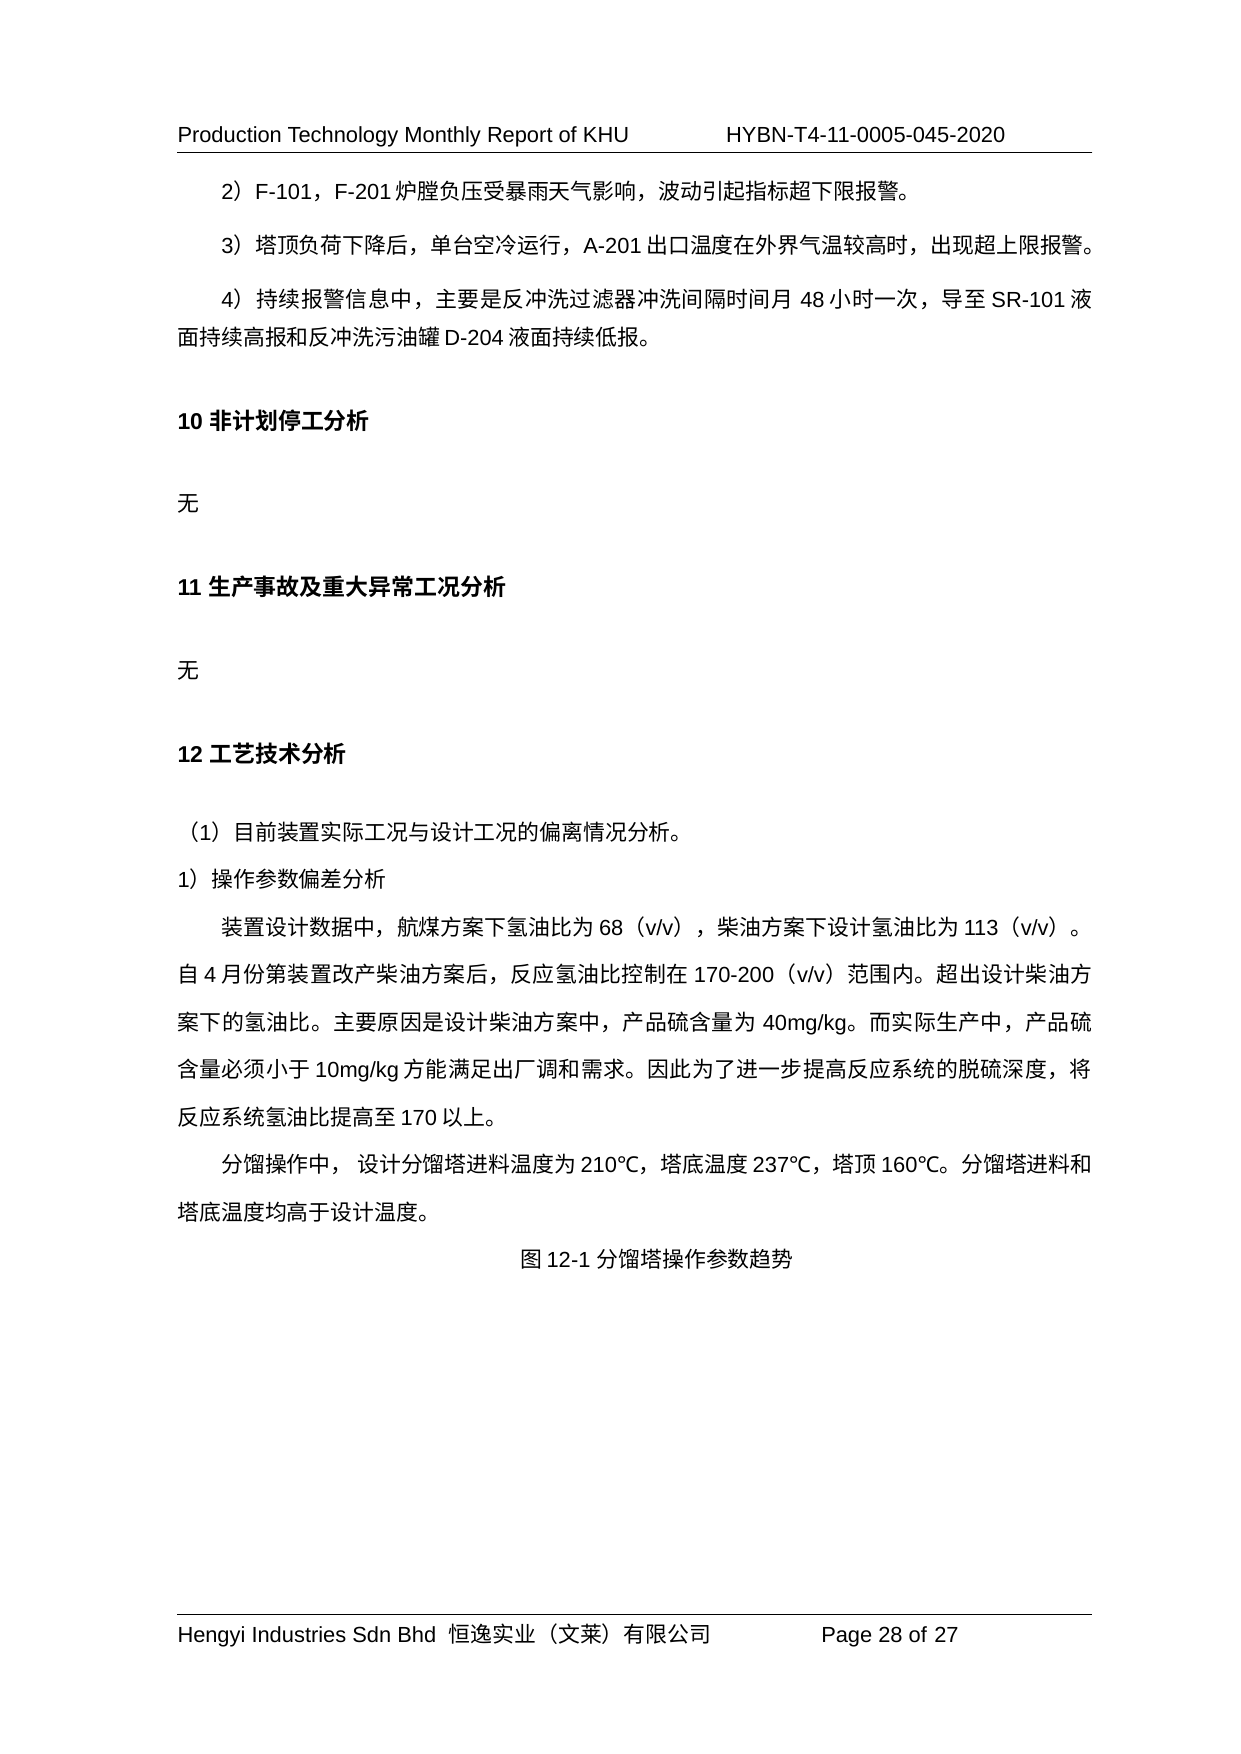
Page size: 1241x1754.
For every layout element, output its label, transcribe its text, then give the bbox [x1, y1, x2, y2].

text 无 [177, 648, 1092, 686]
text 图12-1 分馏塔操作参数趋势 [177, 1242, 1092, 1274]
subtitle 11 生产事故及重大异常工况分析 [177, 569, 1092, 602]
text 无 [177, 482, 1092, 519]
subtitle 12 工艺技术分析 [177, 736, 1092, 769]
text 装置设计数据中，航煤方案下氢油比为68（v/v），柴油方案下设计氢油比为113（v/v）。自4月份第装置改产柴油方案后，反应氢油比控制在170-200（v/v）范围内。超出设计柴油方案下的氢油比。主要原因是设计柴油方案中，产品硫含量为40mg/kg。而实际生产中，产品硫含量必须小于10mg/kg方能满足出厂调和需求。因此为了进一步提高反应系统的脱硫深度，将反应系统氢油比提高至170以上。 [177, 910, 1092, 1131]
text （1）目前装置实际工况与设计工况的偏离情况分析。 [177, 815, 1092, 846]
subtitle 10 非计划停工分析 [177, 403, 1092, 436]
text 3）塔顶负荷下降后，单台空冷运行，A-201出口温度在外界气温较高时，出现超上限报警。 [177, 224, 1092, 261]
text 分馏操作中， 设计分馏塔进料温度为210℃，塔底温度237℃，塔顶160℃。分馏塔进料和塔底温度均高于设计温度。 [177, 1147, 1092, 1226]
text 1）操作参数偏差分析 [177, 862, 1092, 894]
text 4）持续报警信息中，主要是反冲洗过滤器冲洗间隔时间月48小时一次，导至SR-101液面持续高报和反冲洗污油罐D-204液面持续低报。 [177, 278, 1092, 353]
text 2）F-101，F-201炉膛负压受暴雨天气影响，波动引起指标超下限报警。 [177, 169, 1092, 207]
